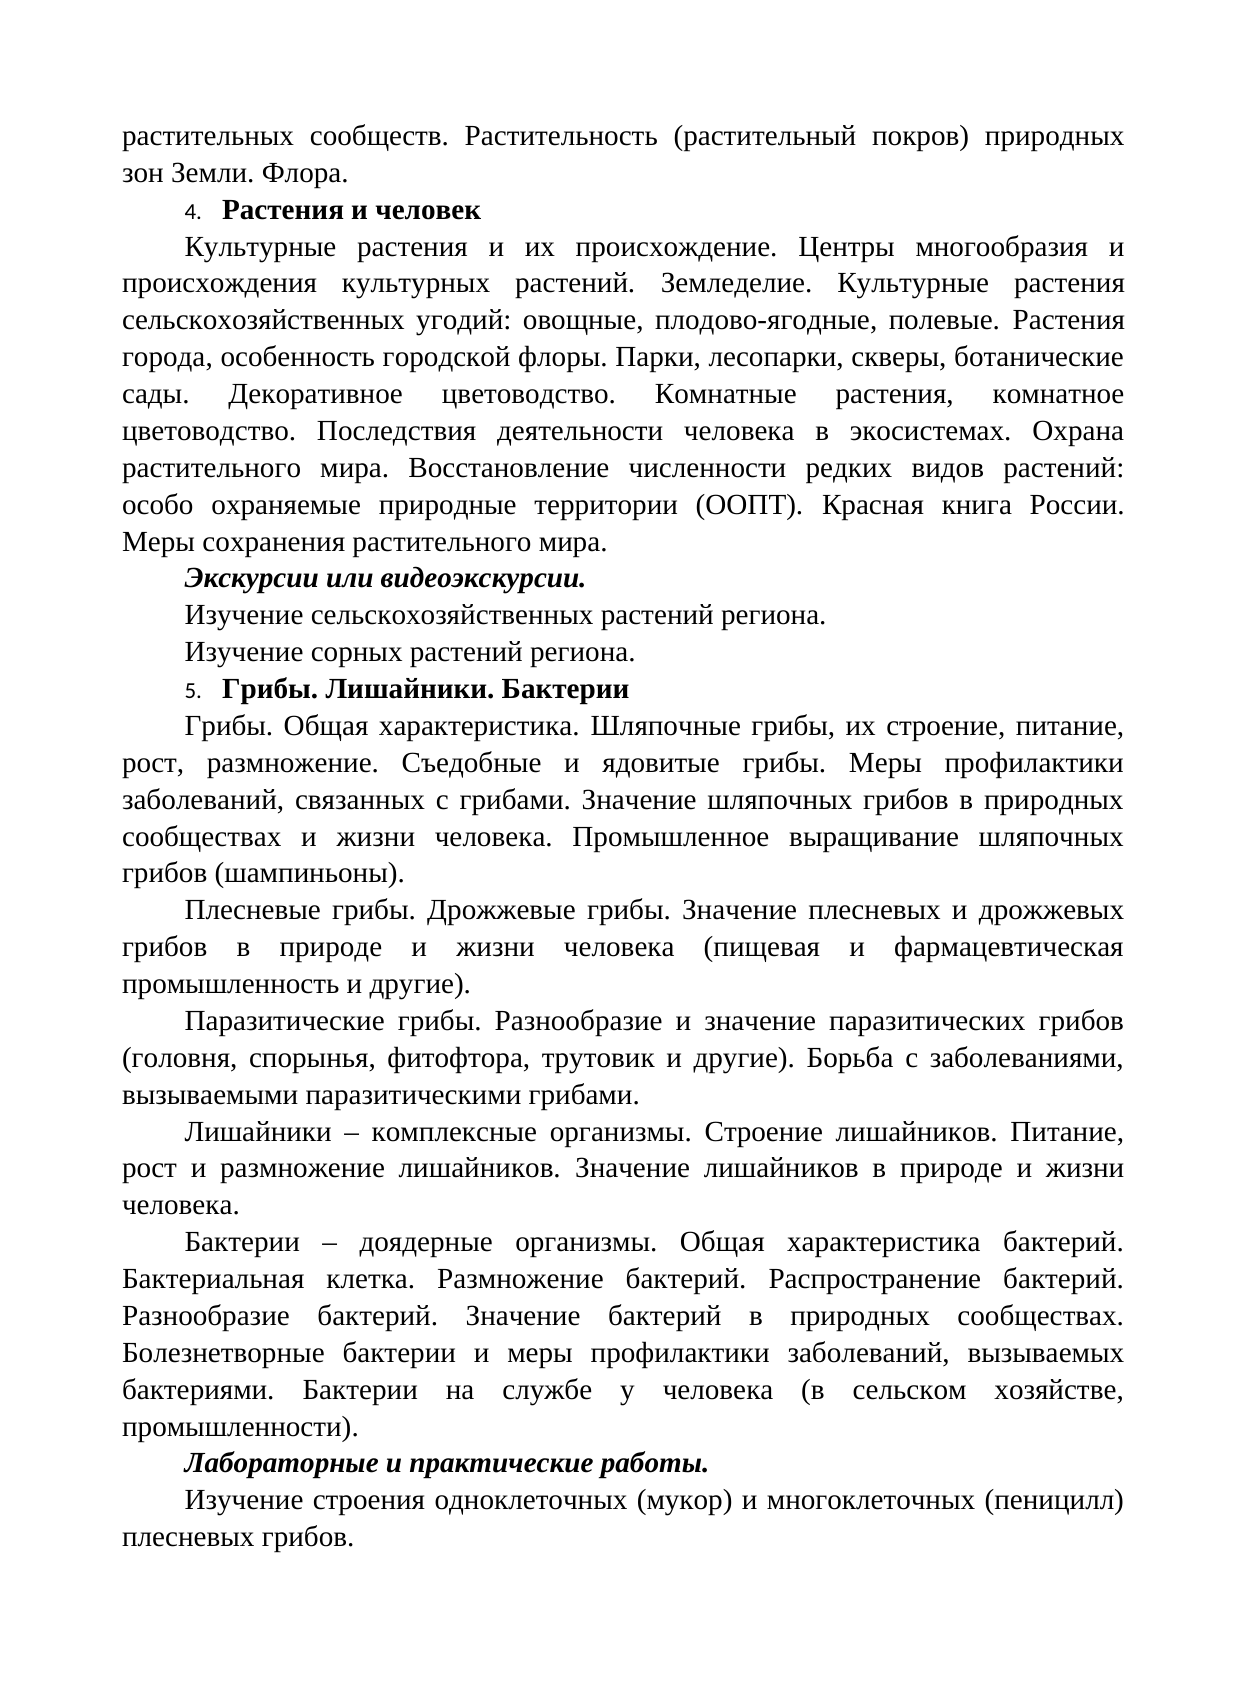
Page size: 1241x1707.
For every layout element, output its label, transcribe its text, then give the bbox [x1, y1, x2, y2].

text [122, 118, 1125, 188]
text Экскурсии или видеоэкскурсии. [122, 561, 1125, 594]
text Изучение строения одноклеточных (мукор) и многоклеточных (пеницилл) плесневых грибов. [122, 1482, 1125, 1553]
list Грибы. Лишайники. Бактерии [184, 671, 1125, 705]
list Растения и человек [184, 192, 1125, 225]
text Изучение сорных растений региона. [122, 634, 1125, 668]
text Лишайники – комплексные организмы. Строение лишайников. Питание, рост и размножение лишайников. Значение лишайников в природе и жизни человека. [122, 1114, 1125, 1221]
text Лабораторные и практические работы. [122, 1446, 1125, 1479]
text Культурные растения и их происхождение. Центры многообразия и происхождения культурных растений. Земледелие. Культурные растения сельскохозяйственных угодий: овощные, плодово-ягодные, полевые. Растения города, особенность городской флоры. Парки, лесопарки, скверы, ботанические сады. Декоративное цветоводство. Комнатные растения, комнатное цветоводство. Последствия деятельности человека в экосистемах. Охрана растительного мира. Восстановление численности редких видов растений: особо охраняемые природные территории (ООПТ). Красная книга России. Меры сохранения растительного мира. [122, 229, 1125, 557]
text Грибы. Общая характеристика. Шляпочные грибы, их строение, питание, рост, размножение. Съедобные и ядовитые грибы. Меры профилактики заболеваний, связанных с грибами. Значение шляпочных грибов в природных сообществах и жизни человека. Промышленное выращивание шляпочных грибов (шампиньоны). [122, 708, 1125, 889]
text Паразитические грибы. Разнообразие и значение паразитических грибов (головня, спорынья, фитофтора, трутовик и другие). Борьба с заболеваниями, вызываемыми паразитическими грибами. [122, 1003, 1125, 1110]
text Изучение сельскохозяйственных растений региона. [122, 597, 1125, 631]
text Бактерии – доядерные организмы. Общая характеристика бактерий. Бактериальная клетка. Размножение бактерий. Распространение бактерий. Разнообразие бактерий. Значение бактерий в природных сообществах. Болезнетворные бактерии и меры профилактики заболеваний, вызываемых бактериями. Бактерии на службе у человека (в сельском хозяйстве, промышленности). [122, 1224, 1125, 1442]
text Плесневые грибы. Дрожжевые грибы. Значение плесневых и дрожжевых грибов в природе и жизни человека (пищевая и фармацевтическая промышленность и другие). [122, 892, 1125, 1000]
